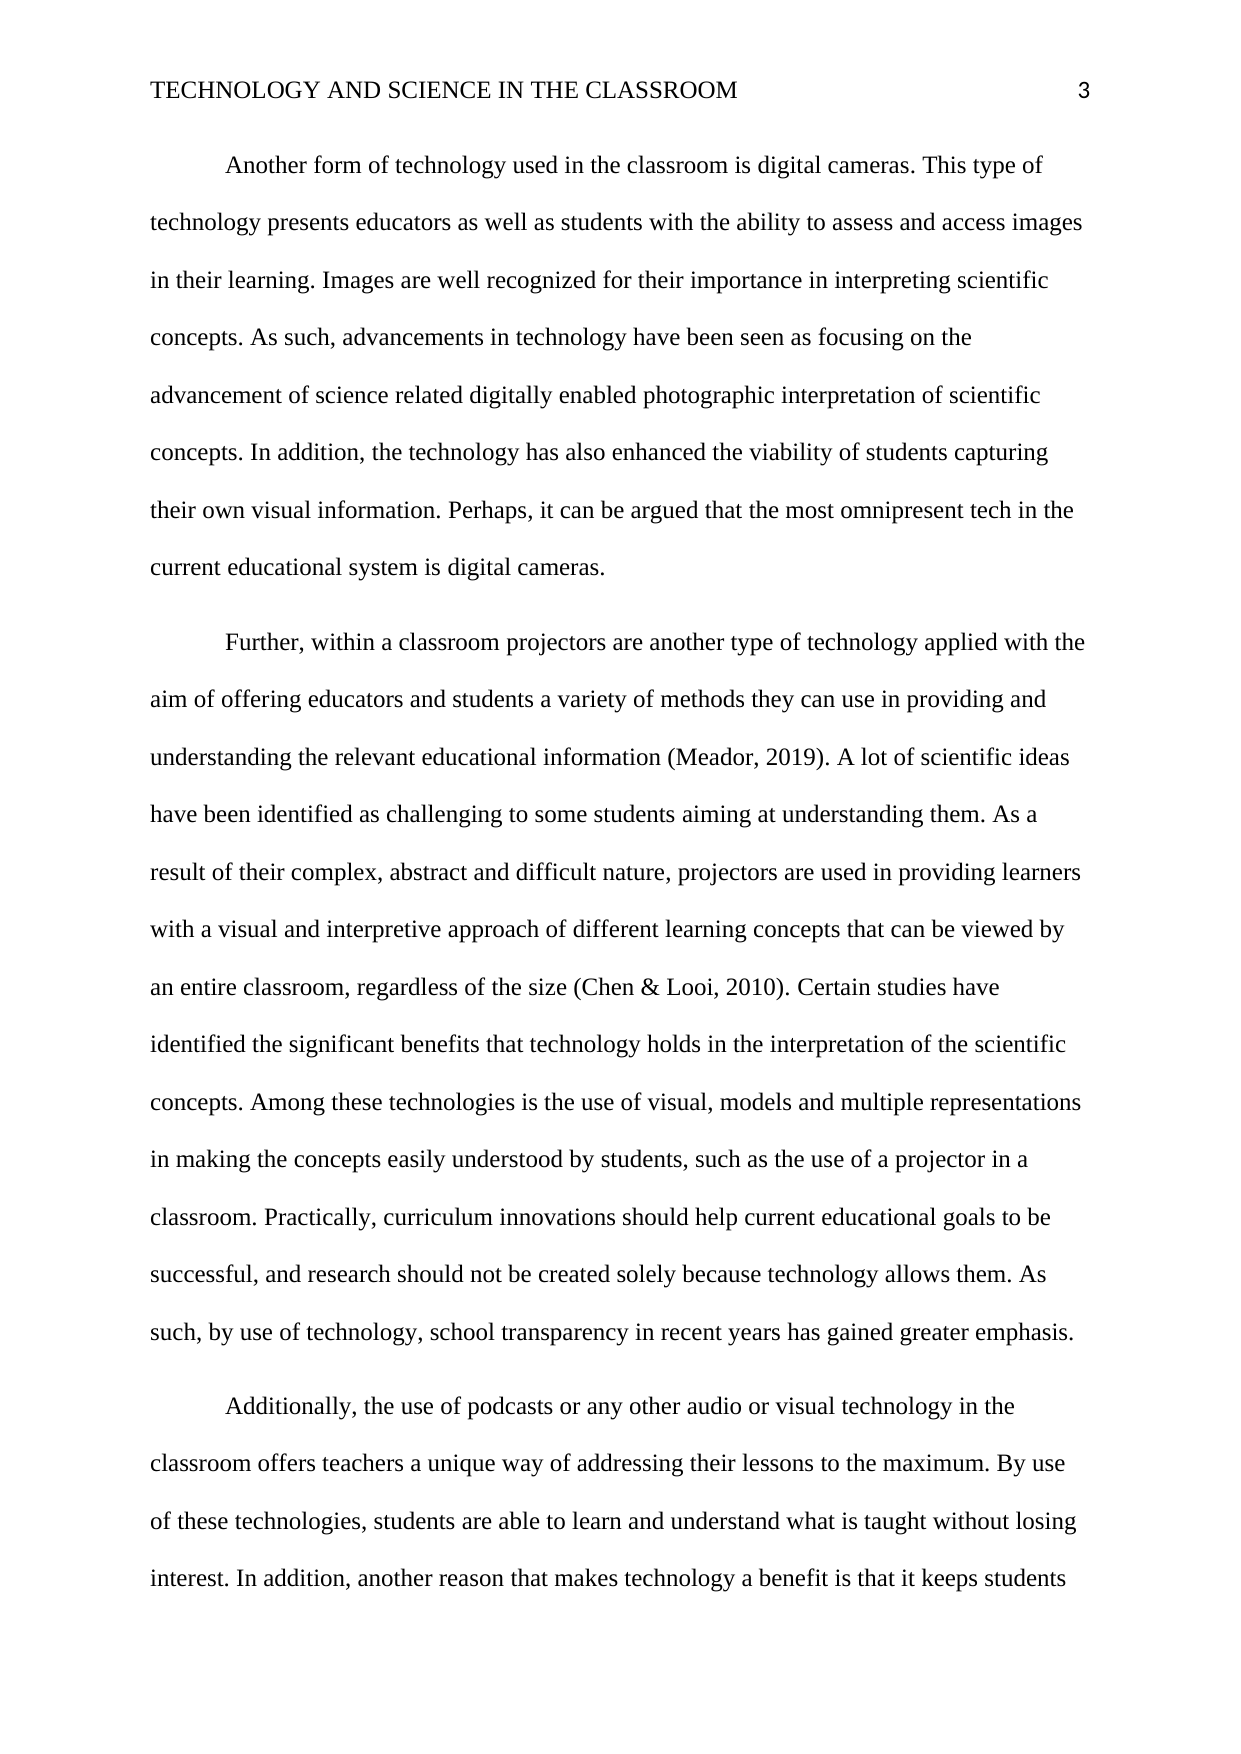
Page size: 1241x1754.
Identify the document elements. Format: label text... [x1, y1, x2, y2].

text Another form of technology used in the classroom is digital cameras. This type of technology presents educators as well as students with the ability to assess and access images in their learning. Images are well recognized for their importance in interpreting scientific concepts. As such, advancements in technology have been seen as focusing on the advancement of science related digitally enabled photographic interpretation of scientific concepts. In addition, the technology has also enhanced the viability of students capturing their own visual information. Perhaps, it can be argued that the most omnipresent tech in the current educational system is digital cameras. [150, 150, 1090, 581]
text Further, within a classroom projectors are another type of technology applied with the aim of offering educators and students a variety of methods they can use in providing and understanding the relevant educational information (Meador, 2019). A lot of scientific ideas have been identified as challenging to some students aiming at understanding them. As a result of their complex, abstract and difficult nature, projectors are used in providing learners with a visual and interpretive approach of different learning concepts that can be viewed by an entire classroom, regardless of the size (Chen & Looi, 2010). Certain studies have identified the significant benefits that technology holds in the interpretation of the scientific concepts. Among these technologies is the use of visual, models and multiple representations in making the concepts easily understood by students, such as the use of a projector in a classroom. Practically, curriculum innovations should help current educational goals to be successful, and research should not be created solely because technology allows them. As such, by use of technology, school transparency in recent years has gained greater emphasis. [150, 627, 1090, 1345]
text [150, 1391, 1090, 1592]
